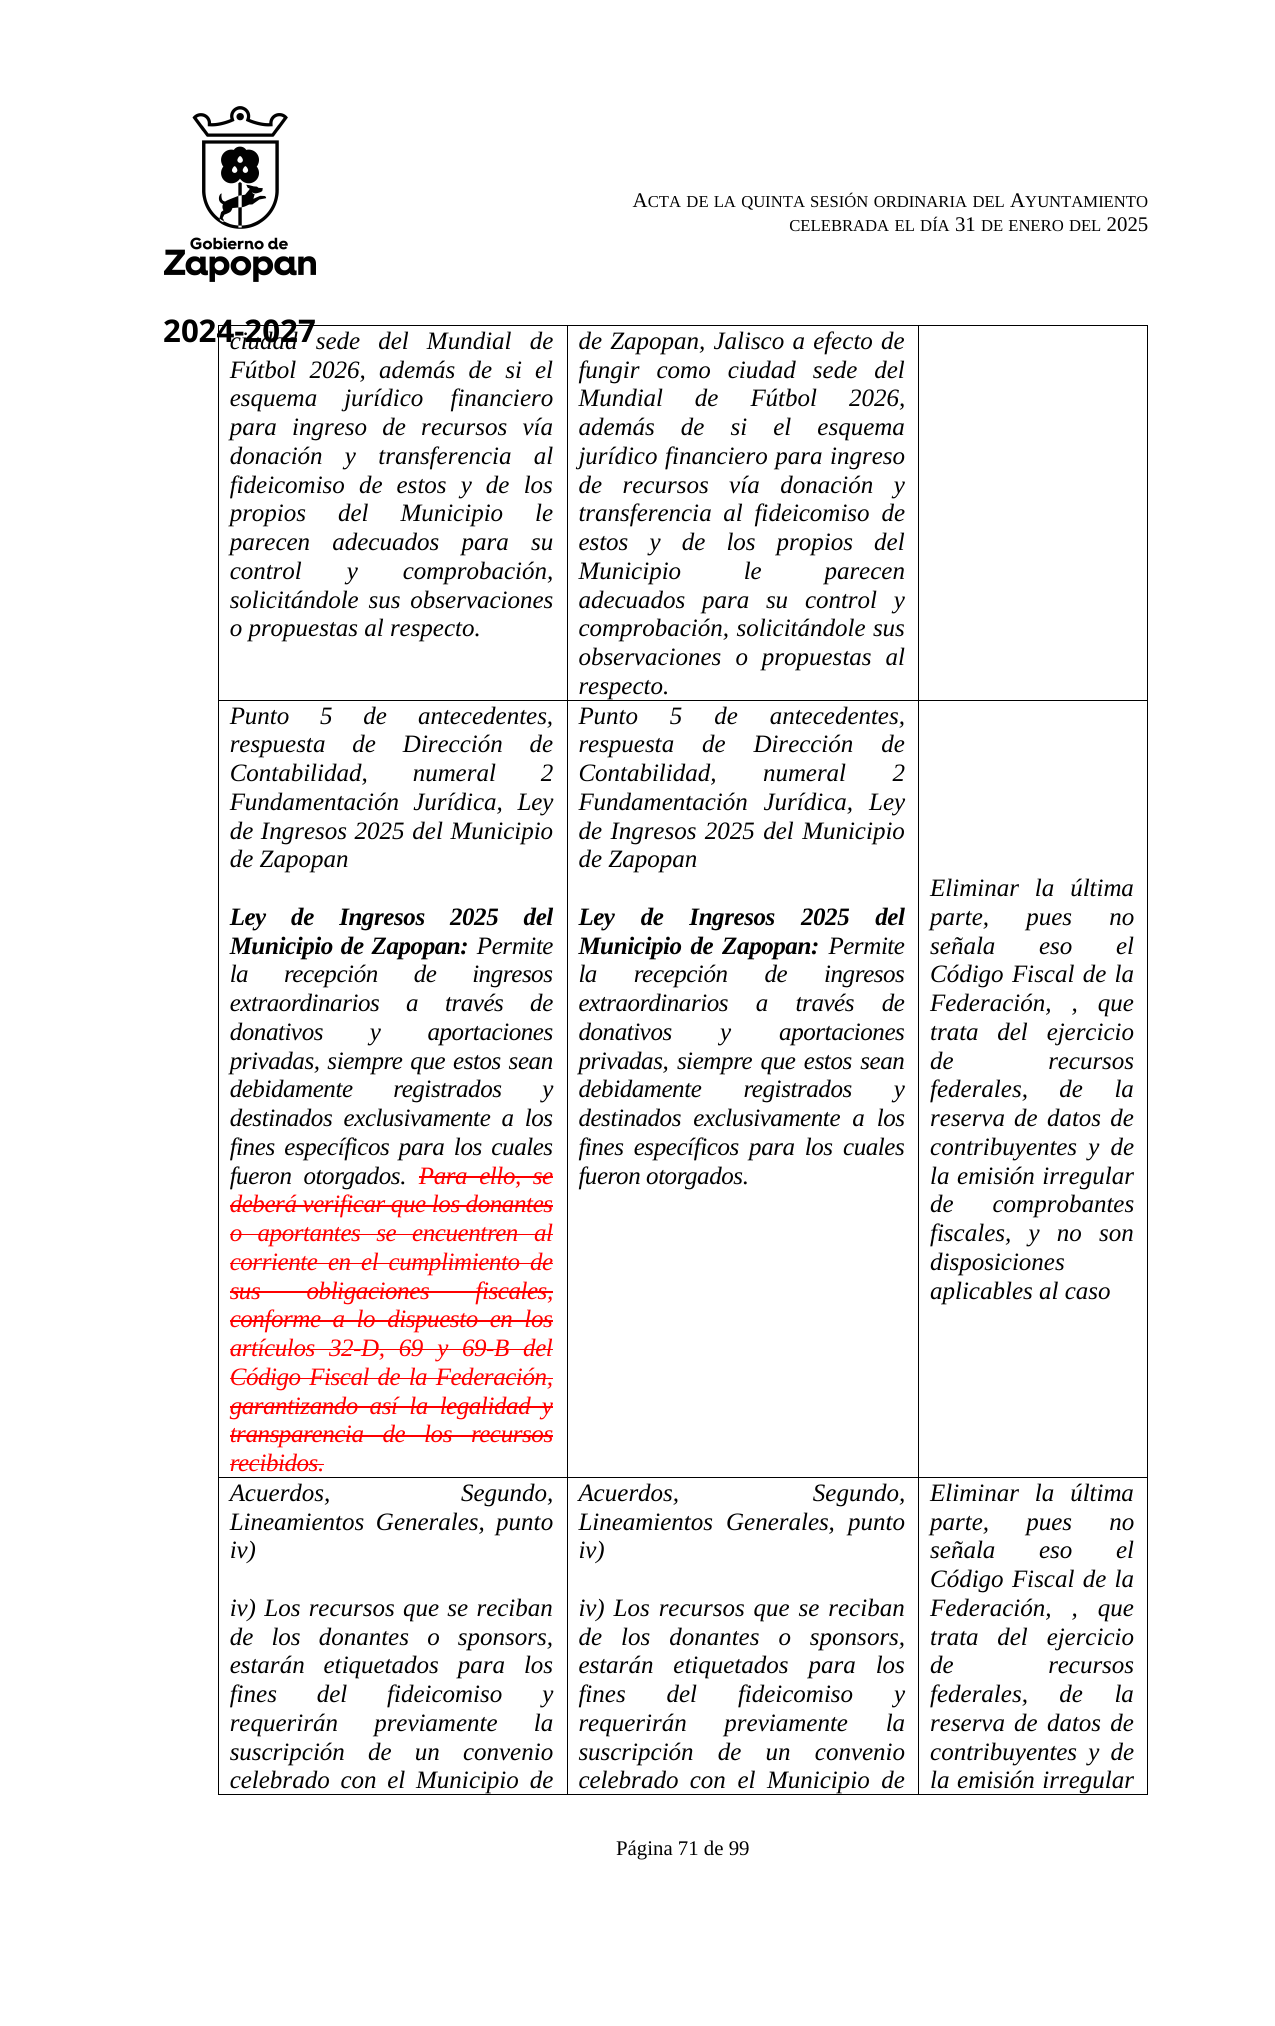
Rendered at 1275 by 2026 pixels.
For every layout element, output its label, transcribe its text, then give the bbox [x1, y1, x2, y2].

table_cell Punto 5 de antecedentes, respuesta de Dirección de Contabilidad, numeral 2 Fundamentación Jurídica, Ley de Ingresos 2025 del Municipio de Zapopan Ley de Ingresos 2025 del Municipio de Zapopan: Permite la recepción de ingresos extraordinarios a través de donativos y aportaciones privadas, siempre que estos sean debidamente registrados y destinados exclusivamente a los fines específicos para los cuales fueron otorgados. [568, 701, 918, 1477]
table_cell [568, 1478, 918, 1794]
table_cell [219, 1478, 567, 1794]
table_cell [919, 1478, 1147, 1794]
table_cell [919, 326, 1147, 700]
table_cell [568, 326, 918, 700]
table_cell Punto 5 de antecedentes, respuesta de Dirección de Contabilidad, numeral 2 Fundamentación Jurídica, Ley de Ingresos 2025 del Municipio de Zapopan Ley de Ingresos 2025 del Municipio de Zapopan: Permite la recepción de ingresos extraordinarios a través de donativos y aportaciones privadas, siempre que estos sean debidamente registrados y destinados exclusivamente a los fines específicos para los cuales fueron otorgados. Para ello, se deberá verificar que los donantes o aportantes se encuentren al corriente en el cumplimiento de sus obligaciones fiscales, conforme a lo dispuesto en los artículos 32-D, 69 y 69-B del Código Fiscal de la Federación, garantizando así la legalidad y transparencia de los recursos recibidos. [219, 701, 567, 1477]
table_cell Eliminar la última parte, pues no señala eso el Código Fiscal de la Federación, , que trata del ejercicio de recursos federales, de la reserva de datos de contribuyentes y de la emisión irregular de comprobantes fiscales, y no son disposiciones aplicables al caso [919, 701, 1147, 1477]
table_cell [219, 326, 567, 700]
